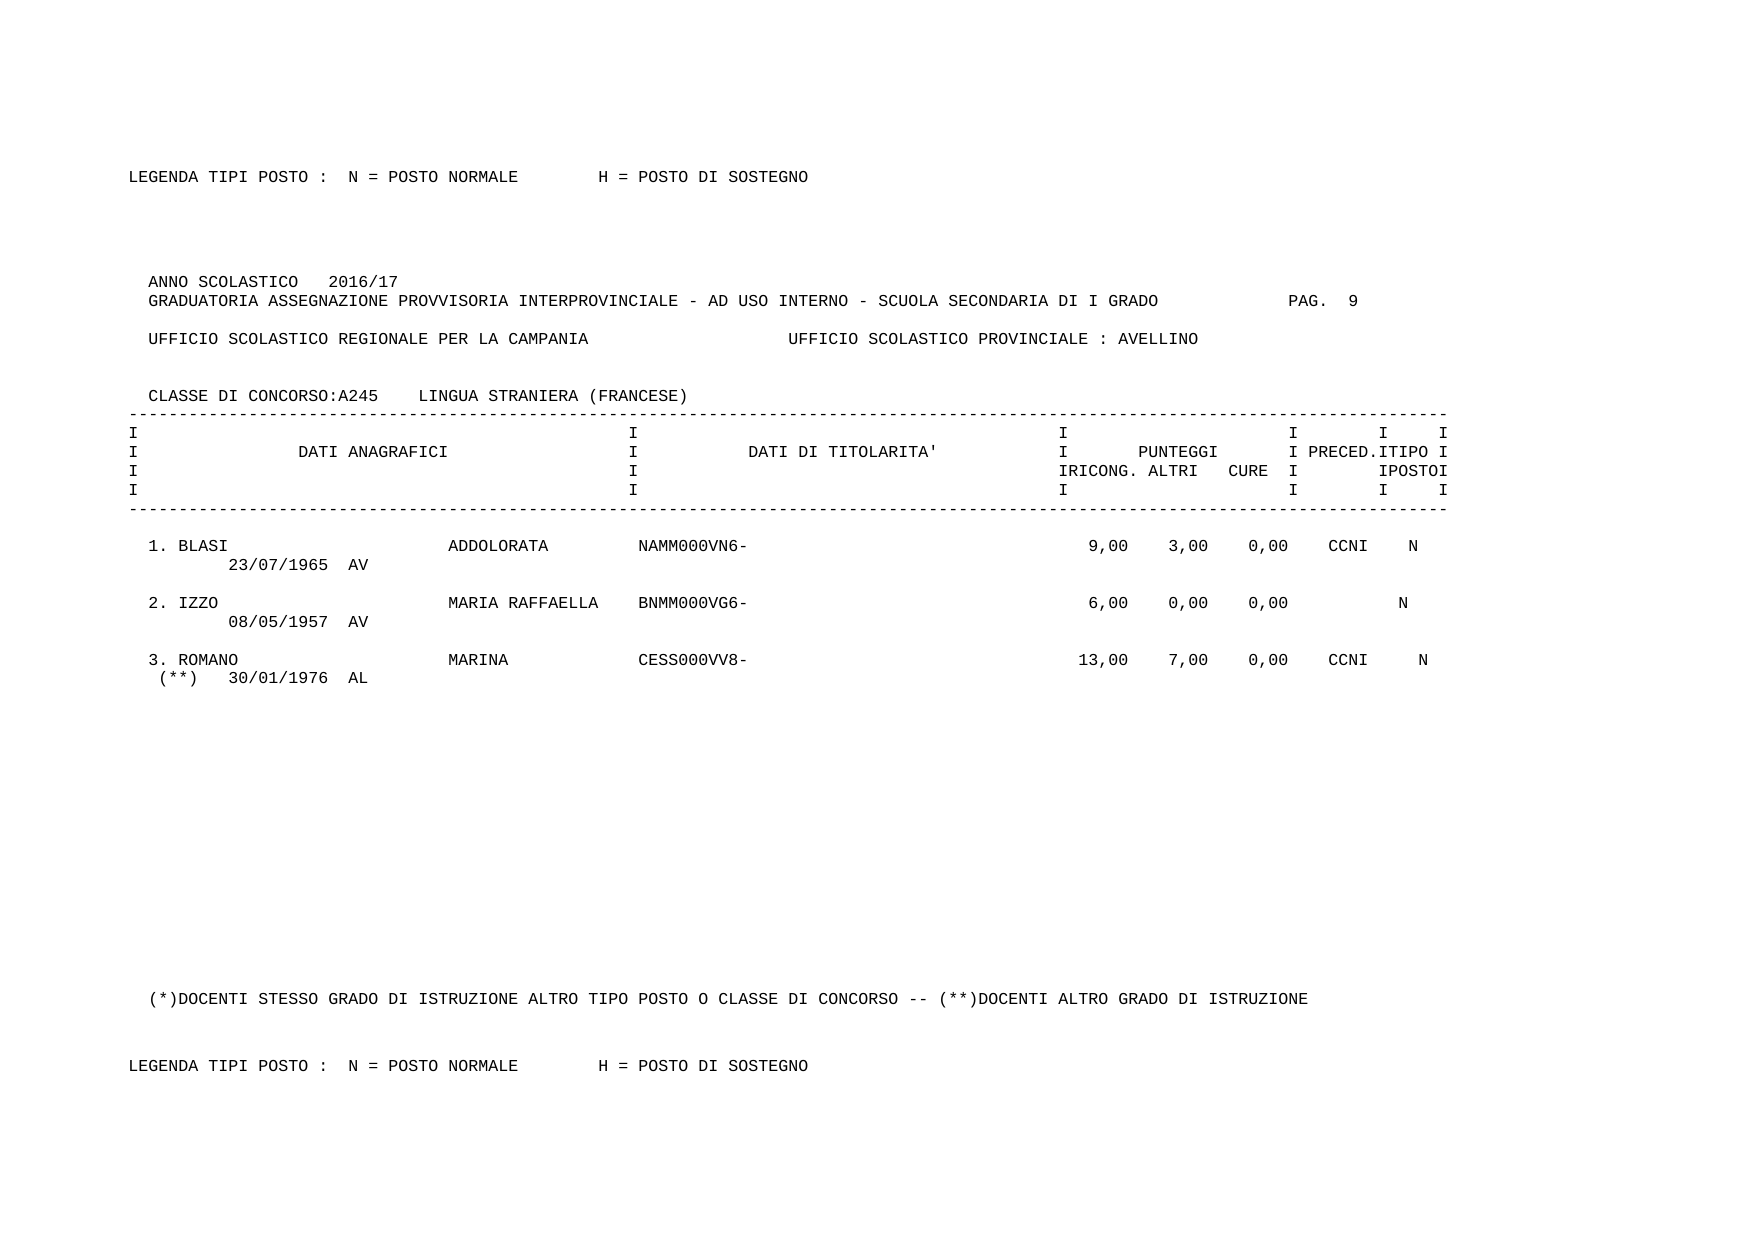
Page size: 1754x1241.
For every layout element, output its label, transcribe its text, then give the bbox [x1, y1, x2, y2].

text ------------------------------------------------------------------------------------------------------------------------------------ [118, 406, 1606, 425]
text I I I I I I [118, 425, 1606, 444]
text GRADUATORIA ASSEGNAZIONE PROVVISORIA INTERPROVINCIALE - AD USO INTERNO - SCUOLA SECONDARIA DI I GRADO PAG. 9 [118, 293, 1606, 312]
text 08/05/1957 AV [118, 613, 1606, 632]
text 1. BLASI ADDOLORATA NAMM000VN6- 9,00 3,00 0,00 CCNI N [118, 538, 1606, 557]
text (*)DOCENTI STESSO GRADO DI ISTRUZIONE ALTRO TIPO POSTO O CLASSE DI CONCORSO -- (**)DOCENTI ALTRO GRADO DI ISTRUZIONE [118, 990, 1606, 1009]
text LEGENDA TIPI POSTO : N = POSTO NORMALE H = POSTO DI SOSTEGNO [118, 169, 1606, 188]
text I I I I I I [118, 481, 1606, 500]
text CLASSE DI CONCORSO:A245 LINGUA STRANIERA (FRANCESE) [118, 387, 1606, 406]
text I I IRICONG. ALTRI CURE I IPOSTOI [118, 462, 1606, 481]
text ------------------------------------------------------------------------------------------------------------------------------------ [118, 500, 1606, 519]
text 23/07/1965 AV [118, 557, 1606, 576]
text 2. IZZO MARIA RAFFAELLA BNMM000VG6- 6,00 0,00 0,00 N [118, 594, 1606, 613]
text UFFICIO SCOLASTICO REGIONALE PER LA CAMPANIA UFFICIO SCOLASTICO PROVINCIALE : AVELLINO [118, 331, 1606, 349]
text I DATI ANAGRAFICI I DATI DI TITOLARITA' I PUNTEGGI I PRECED.ITIPO I [118, 444, 1606, 462]
text 3. ROMANO MARINA CESS000VV8- 13,00 7,00 0,00 CCNI N [118, 651, 1606, 670]
text ANNO SCOLASTICO 2016/17 [118, 274, 1606, 293]
text (**) 30/01/1976 AL [118, 670, 1606, 689]
text LEGENDA TIPI POSTO : N = POSTO NORMALE H = POSTO DI SOSTEGNO [118, 1058, 1606, 1077]
